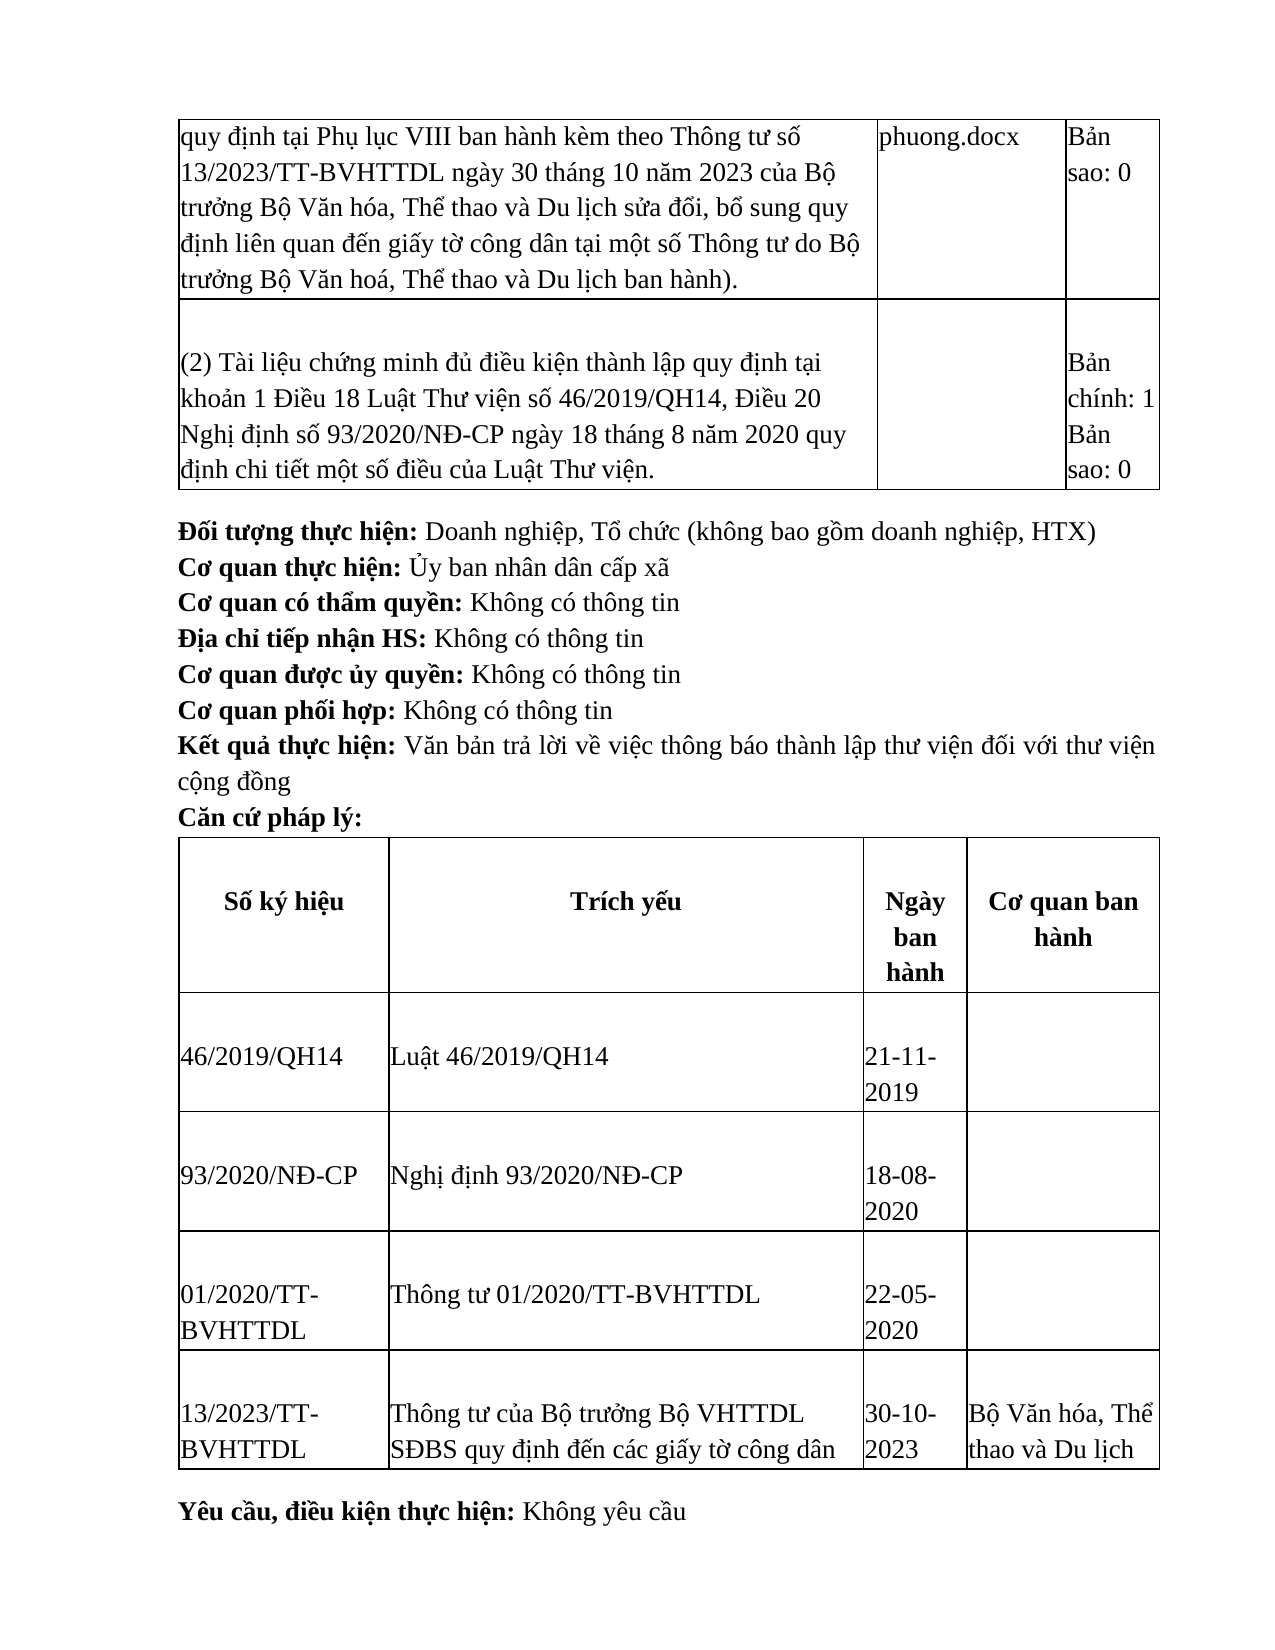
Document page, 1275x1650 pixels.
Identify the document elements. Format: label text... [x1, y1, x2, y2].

table_cell Bộ Văn hóa, Thể thao và Du lịch [968, 1351, 1159, 1468]
table_cell [968, 993, 1159, 1111]
table_cell (2) Tài liệu chứng minh đủ điều kiện thành lập quy định tại khoản 1 Điều 18 Luật Thư viện số 46/2019/QH14, Điều 20 Nghị định số 93/2020/NĐ-CP ngày 18 tháng 8 năm 2020 quy định chi tiết một số điều của Luật Thư viện. [180, 300, 877, 488]
table_cell [878, 300, 1065, 488]
table_cell 13/2023/TT-BVHTTDL [180, 1351, 388, 1468]
text Cơ quan thực hiện: Ủy ban nhân dân cấp xã [177, 551, 1157, 582]
text Đối tượng thực hiện: Doanh nghiệp, Tổ chức (không bao gồm doanh nghiệp, HTX) [177, 515, 1157, 546]
text Cơ quan phối hợp: Không có thông tin [177, 694, 1157, 725]
text Cơ quan được ủy quyền: Không có thông tin [177, 658, 1157, 689]
table_cell 22-05-2020 [864, 1232, 966, 1349]
table_cell Nghị định 93/2020/NĐ-CP [390, 1112, 863, 1230]
table_cell 01/2020/TT-BVHTTDL [180, 1232, 388, 1349]
table_cell Bản chính: 1 Bản sao: 0 [1067, 300, 1159, 488]
table_cell 46/2019/QH14 [180, 993, 388, 1111]
text Kết quả thực hiện: Văn bản trả lời về việc thông báo thành lập thư viện đối với thư viện cộng đồng [177, 729, 1157, 796]
table_cell 93/2020/NĐ-CP [180, 1112, 388, 1230]
text Căn cứ pháp lý: [177, 801, 1157, 832]
table_header Cơ quan ban hành [968, 838, 1159, 992]
table_cell [968, 1112, 1159, 1230]
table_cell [1067, 120, 1159, 298]
text Địa chỉ tiếp nhận HS: Không có thông tin [177, 622, 1157, 653]
table_cell 21-11-2019 [864, 993, 966, 1111]
table_header Số ký hiệu [180, 838, 388, 992]
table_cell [878, 120, 1065, 298]
table_cell Thông tư 01/2020/TT-BVHTTDL [390, 1232, 863, 1349]
text Yêu cầu, điều kiện thực hiện: Không yêu cầu [177, 1495, 1157, 1526]
table_cell Thông tư của Bộ trưởng Bộ VHTTDL SĐBS quy định đến các giấy tờ công dân [390, 1351, 863, 1468]
table_cell [968, 1232, 1159, 1349]
table_cell Luật 46/2019/QH14 [390, 993, 863, 1111]
text Cơ quan có thẩm quyền: Không có thông tin [177, 587, 1157, 618]
table_cell 30-10-2023 [864, 1351, 966, 1468]
table_header Ngày ban hành [864, 838, 966, 992]
table_cell 18-08-2020 [864, 1112, 966, 1230]
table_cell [180, 120, 877, 298]
table_header Trích yếu [390, 838, 863, 992]
